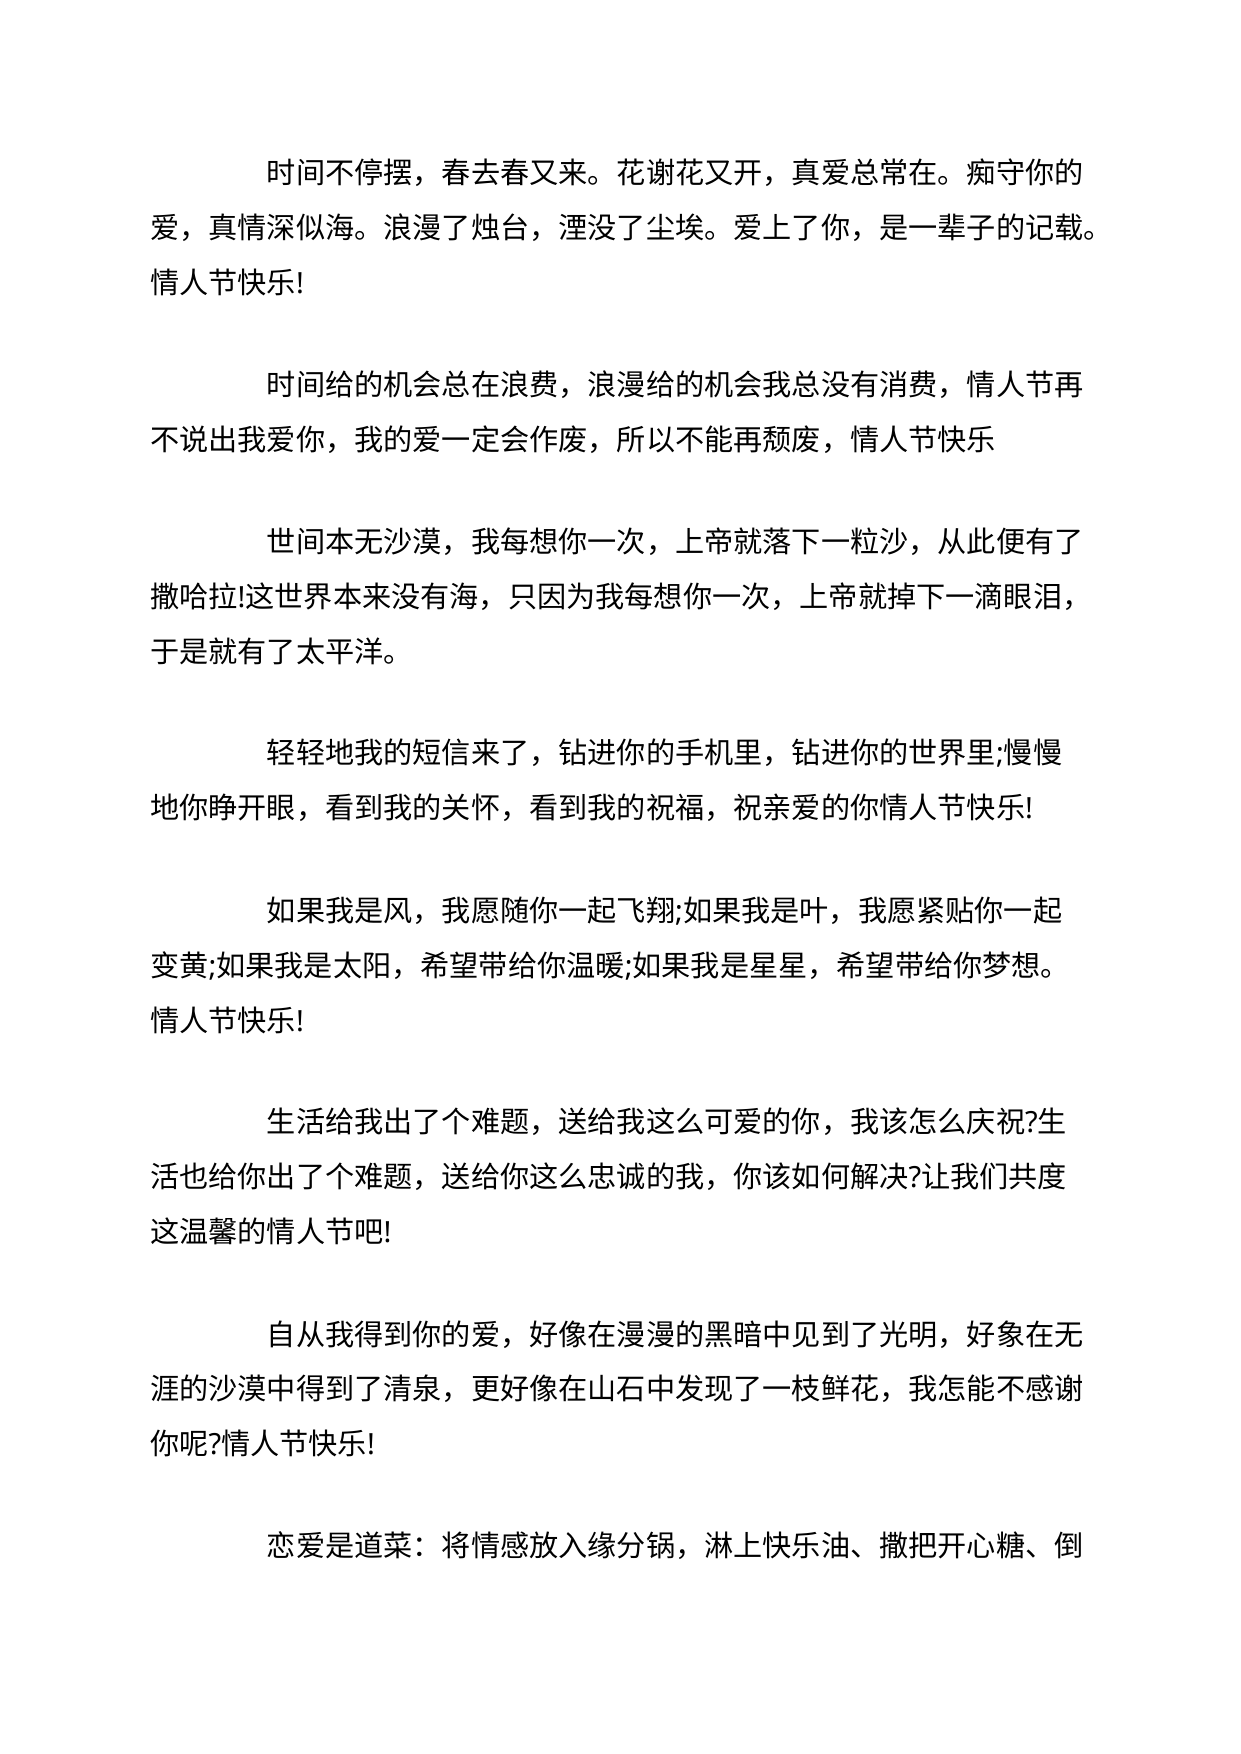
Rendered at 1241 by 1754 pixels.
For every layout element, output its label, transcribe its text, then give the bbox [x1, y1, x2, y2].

text 生活给我出了个难题，送给我这么可爱的你，我该怎么庆祝?生活也给你出了个难题，送给你这么忠诚的我，你该如何解决?让我们共度这温馨的情人节吧! [150, 1099, 1090, 1251]
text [150, 1523, 1090, 1565]
text 如果我是风，我愿随你一起飞翔;如果我是叶，我愿紧贴你一起变黄;如果我是太阳，希望带给你温暖;如果我是星星，希望带给你梦想。情人节快乐! [150, 887, 1090, 1039]
text 自从我得到你的爱，好像在漫漫的黑暗中见到了光明，好象在无涯的沙漠中得到了清泉，更好像在山石中发现了一枝鲜花，我怎能不感谢你呢?情人节快乐! [150, 1311, 1090, 1463]
text 轻轻地我的短信来了，钻进你的手机里，钻进你的世界里;慢慢地你睁开眼，看到我的关怀，看到我的祝福，祝亲爱的你情人节快乐! [150, 730, 1090, 827]
text 时间不停摆，春去春又来。花谢花又开，真爱总常在。痴守你的爱，真情深似海。浪漫了烛台，湮没了尘埃。爱上了你，是一辈子的记载。情人节快乐! [150, 150, 1090, 302]
text 世间本无沙漠，我每想你一次，上帝就落下一粒沙，从此便有了撒哈拉!这世界本来没有海，只因为我每想你一次，上帝就掉下一滴眼泪，于是就有了太平洋。 [150, 518, 1090, 671]
text 时间给的机会总在浪费，浪漫给的机会我总没有消费，情人节再不说出我爱你，我的爱一定会作废，所以不能再颓废，情人节快乐 [150, 362, 1090, 459]
